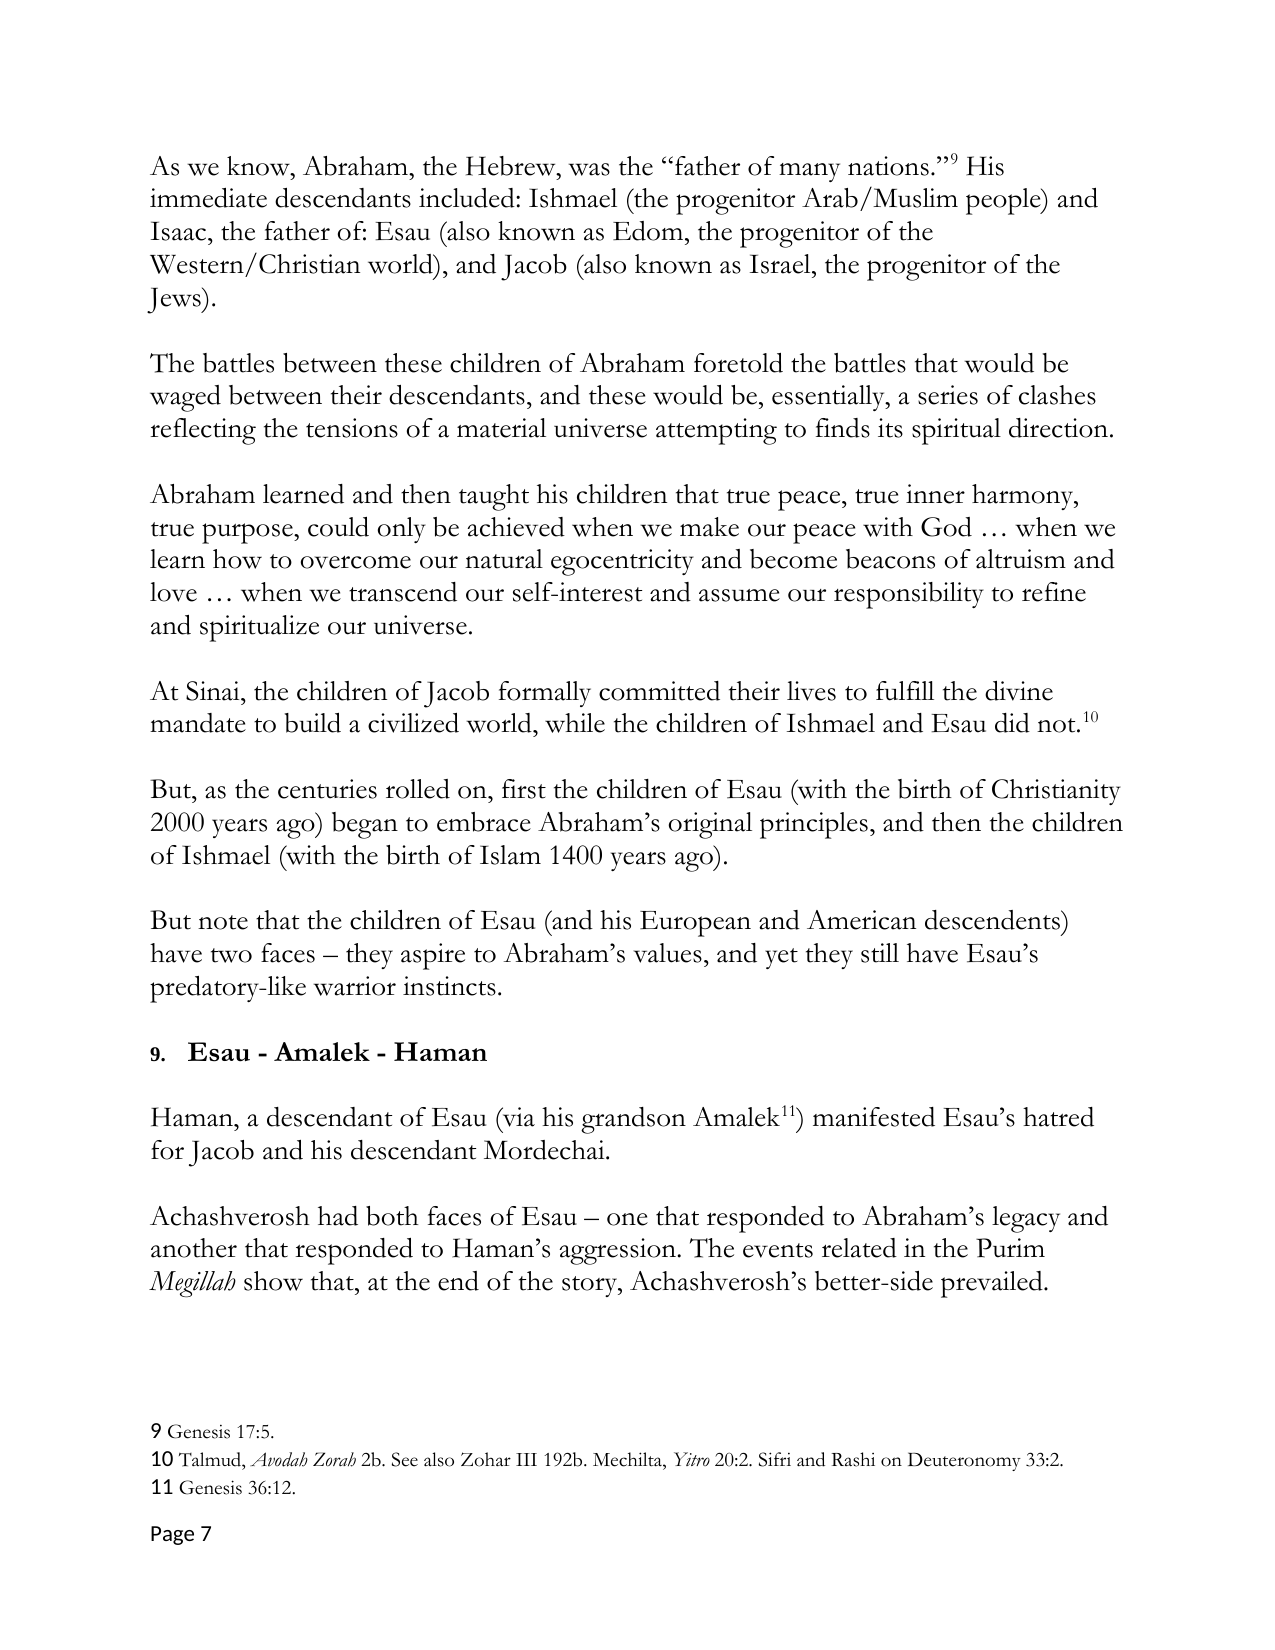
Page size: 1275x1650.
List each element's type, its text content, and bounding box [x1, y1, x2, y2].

text At Sinai, the children of Jacob formally committed their lives to fulfill the divine mandate to build a civilized world, while the children of Ishmael and Esau did not. [150, 675, 1125, 741]
text Achashverosh had both faces of Esau – one that responded to Abraham’s legacy and another that responded to Haman’s aggression. The events related in the Purim Megillah show that, at the end of the story, Achashverosh’s better-side prevailed. [150, 1200, 1125, 1298]
text Haman, a descendant of Esau (via his grandson Amalek) manifested Esau’s hatred for Jacob and his descendant Mordechai. [150, 1102, 1125, 1167]
list Esau - Amalek - Haman [150, 1036, 1125, 1069]
text The battles between these children of Abraham foretold the battles that would be waged between their descendants, and these would be, essentially, a series of clashes reflecting the tensions of a material universe attempting to finds its spiritual direction. [150, 347, 1125, 445]
text As we know, Abraham, the Hebrew, was the “father of many nations.” His immediate descendants included: Ishmael (the progenitor Arab/Muslim people) and Isaac, the father of: Esau (also known as Edom, the progenitor of the Western/Christian world), and Jacob (also known as Israel, the progenitor of the Jews). [150, 150, 1125, 314]
text Abraham learned and then taught his children that true peace, true inner harmony, true purpose, could only be achieved when we make our peace with God … when we learn how to overcome our natural egocentricity and become beacons of altruism and love … when we transcend our self-interest and assume our responsibility to refine and spiritualize our universe. [150, 478, 1125, 642]
text But, as the centuries rolled on, first the children of Esau (with the birth of Christianity 2000 years ago) began to embrace Abraham’s original principles, and then the children of Ishmael (with the birth of Islam 1400 years ago). [150, 773, 1125, 872]
text But note that the children of Esau (and his European and American descendents) have two faces – they aspire to Abraham’s values, and yet they still have Esau’s predatory-like warrior instincts. [150, 905, 1125, 1003]
